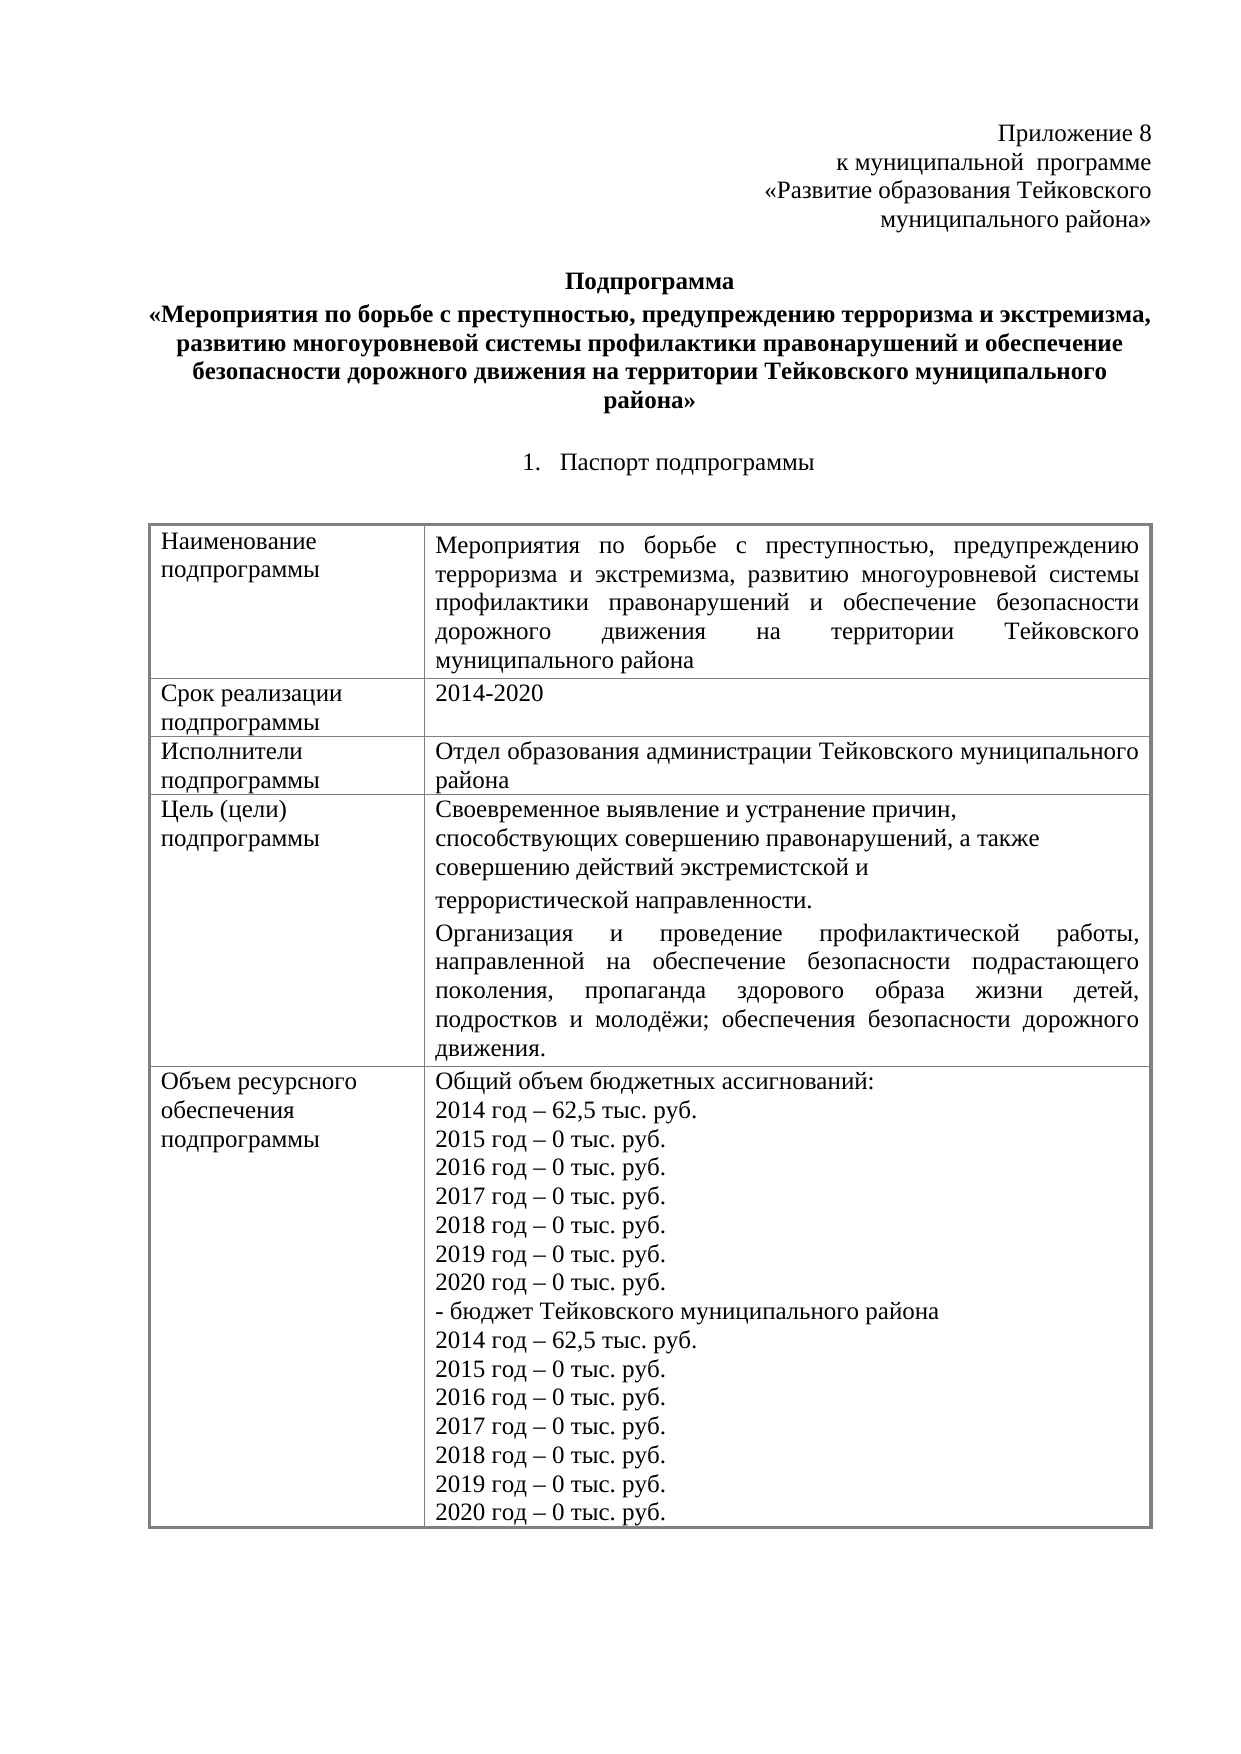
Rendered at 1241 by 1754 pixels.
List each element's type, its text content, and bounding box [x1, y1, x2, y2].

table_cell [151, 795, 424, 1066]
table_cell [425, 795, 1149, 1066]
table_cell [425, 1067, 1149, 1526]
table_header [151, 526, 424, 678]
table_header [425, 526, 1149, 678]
text Приложение 8 [148, 118, 1152, 147]
text «Мероприятия по борьбе с преступностью, предупреждению терроризма и экстремизма, развитию многоуровневой системы профилактики правонарушений и обеспечение безопасности дорожного движения на территории Тейковского муниципального района» [148, 299, 1152, 414]
text к муниципальной программе [148, 147, 1152, 176]
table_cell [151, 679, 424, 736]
text «Развитие образования Тейковского [148, 176, 1152, 204]
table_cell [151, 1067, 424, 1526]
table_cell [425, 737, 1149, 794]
list Паспорт подпрограммы [185, 447, 1152, 476]
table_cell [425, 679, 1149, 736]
text Подпрограмма [148, 266, 1152, 295]
text муниципального района» [148, 204, 1152, 233]
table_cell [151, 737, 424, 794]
